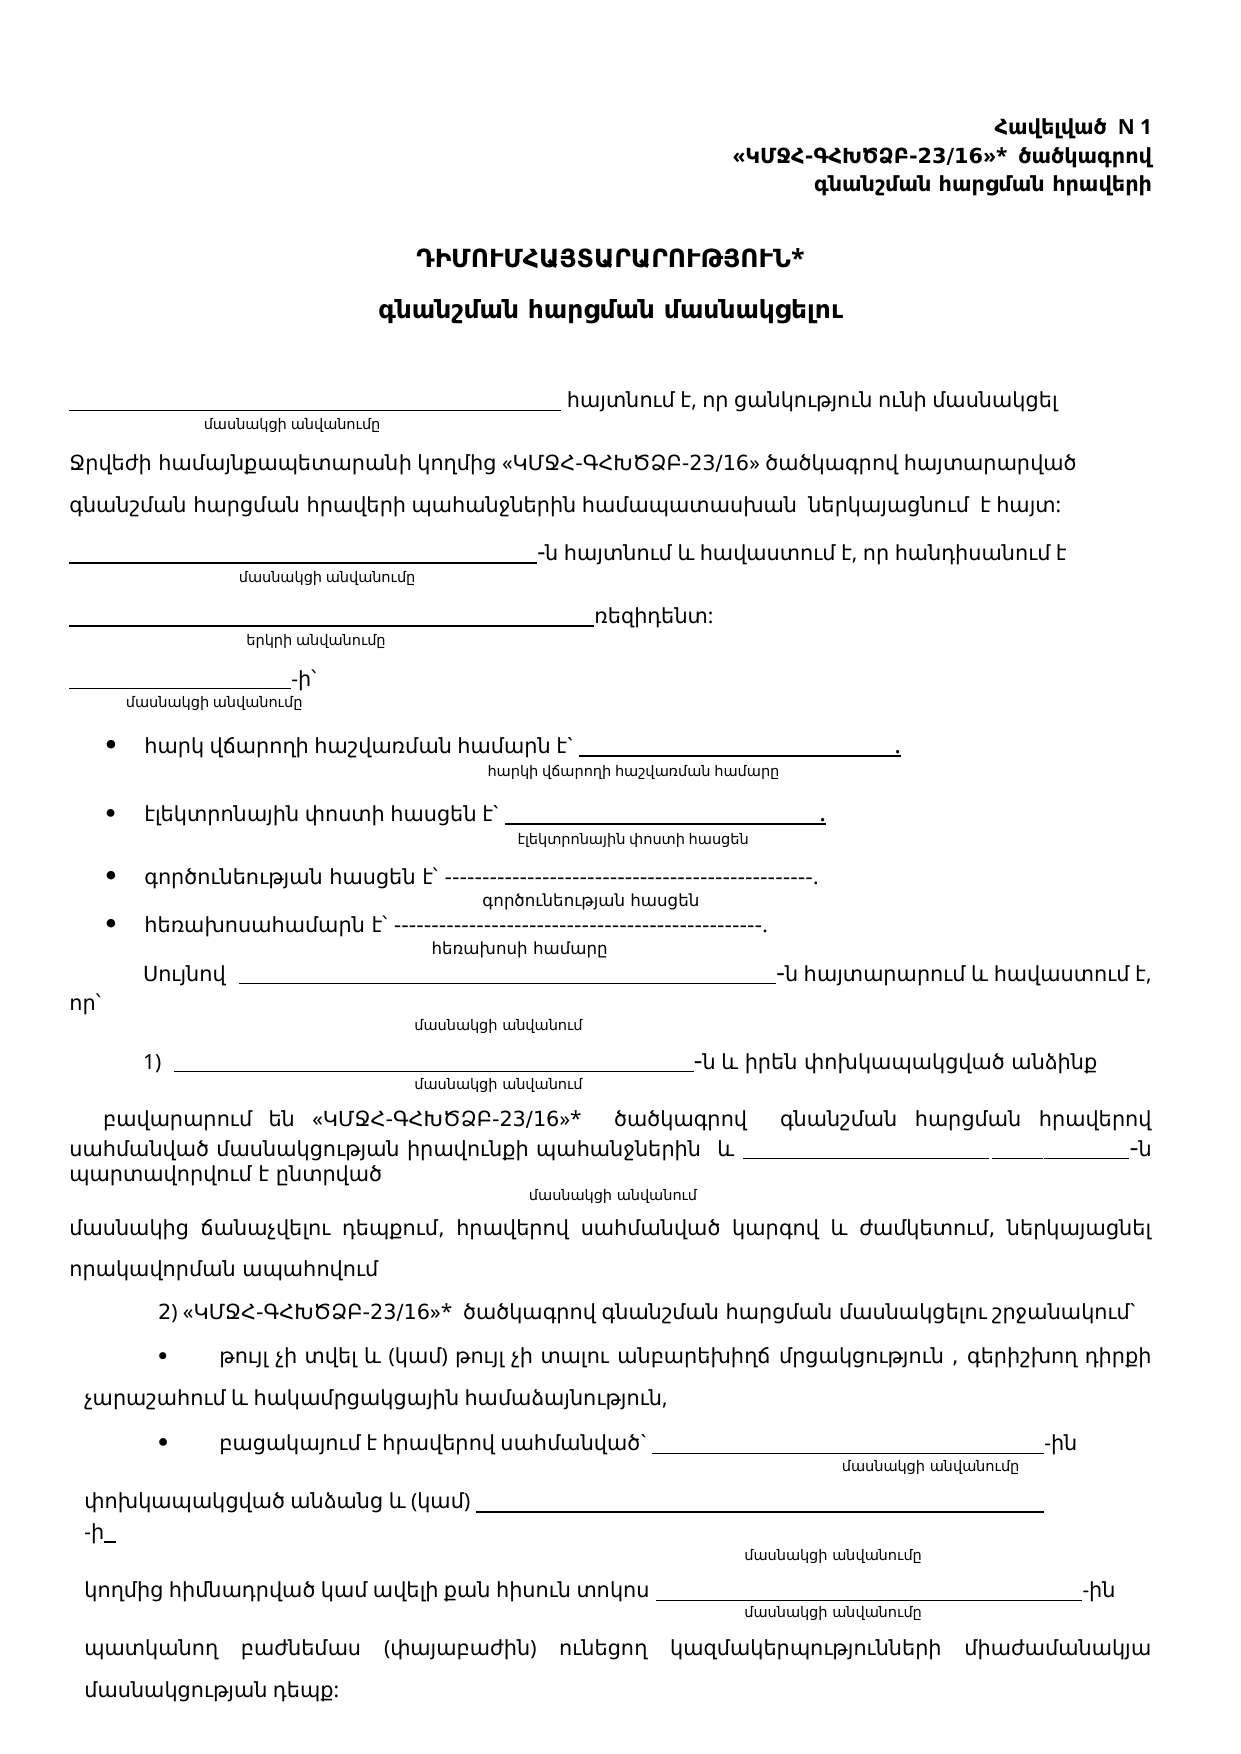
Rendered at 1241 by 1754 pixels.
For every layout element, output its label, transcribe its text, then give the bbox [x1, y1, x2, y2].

text բավարարում են «ԿՄՋՀ-ԳՀԽԾՁԲ-23/16»* ծածկագրով գնանշման հարցման հրավերով սահմանված մասնակցության իրավունքի պահանջներին և -ն պարտավորվում է ընտրված [69, 1104, 1152, 1187]
subtitle գնանշման հարցման մասնակցելու [69, 291, 1152, 325]
text 1) -ն և իրեն փոխկապակցված անձինք [69, 1046, 1152, 1075]
text մասնակցի անվանումը [84, 1604, 1152, 1633]
text հեռախոսի համարը [69, 939, 1152, 958]
text մասնակցի անվանումը [69, 414, 1152, 448]
text հայտնում է, որ ցանկություն ունի մասնակցել [69, 385, 1152, 414]
text էլեկտրոնային փոստի հասցեն [69, 828, 1152, 862]
text երկրի անվանումը [69, 630, 1152, 664]
text կողմից հիմնադրված կամ ավելի քան հիսուն տոկոս -ին [84, 1575, 1152, 1604]
text ԴԻՄՈՒՄՀԱՅՏԱՐԱՐՈՒԹՅՈՒՆ* [69, 240, 1152, 274]
text Հավելված N 1 [69, 112, 1152, 141]
text Սույնով -ն հայտարարում և հավաստում է, որ՝ [69, 958, 1152, 1017]
text մասնակցի անվանումը [69, 692, 1152, 726]
text պատկանող բաժնեմաս (փայաբաժին) ունեցող կազմակերպությունների միաժամանակյա մասնակցության դեպք: [84, 1633, 1152, 1704]
list հարկ վճարողի հաշվառման համարն է` . [107, 726, 1152, 760]
text -ի՝ [69, 664, 1152, 692]
text մասնակից ճանաչվելու դեպքում, հրավերով սահմանված կարգով և ժամկետում, ներկայացնել որակավորման ապահովում [69, 1216, 1152, 1283]
list թույլ չի տվել և (կամ) թույլ չի տալու անբարեխիղճ մրցակցություն , գերիշխող դիրքի չարաշահում և հակամրցակցային համաձայնություն, [84, 1341, 1152, 1412]
text գործունեության հասցեն [69, 891, 1152, 910]
text գնանշման հարցման հրավերի պահանջներին համապատասխան ներկայացնում է հայտ: [69, 491, 1152, 519]
text հարկի վճարողի հաշվառման համարը [69, 760, 1152, 794]
list գործունեության հասցեն է՝ -------------------------------------------------. [107, 862, 1152, 891]
text -ն հայտնում և հավաստում է, որ հանդիսանում է [69, 533, 1152, 567]
text «ԿՄՋՀ-ԳՀԽԾՁԲ-23/16»* ծածկագրով [69, 141, 1152, 169]
text մասնակցի անվանումը [84, 1457, 1152, 1487]
list բացակայում է հրավերով սահմանված` -ին [84, 1426, 1152, 1457]
list էլեկտրոնային փոստի հասցեն է` . [107, 794, 1152, 828]
text մասնակցի անվանում [69, 1075, 1152, 1104]
list հեռախոսահամարն է՝ -------------------------------------------------. [107, 910, 1152, 939]
text գնանշման հարցման հրավերի [69, 169, 1152, 198]
text մասնակցի անվանումը [84, 1546, 1152, 1575]
text մասնակցի անվանում [69, 1017, 1152, 1046]
text մասնակցի անվանում [69, 1187, 1152, 1216]
text 2) «ԿՄՋՀ-ԳՀԽԾՁԲ-23/16»* ծածկագրով գնանշման հարցման մասնակցելու շրջանակում` [84, 1297, 1152, 1325]
text ռեզիդենտ: [69, 601, 1152, 630]
text մասնակցի անվանումը [69, 567, 1152, 601]
text փոխկապակցված անձանց և (կամ) -ի [84, 1487, 1152, 1546]
text Ջրվեժի համայնքապետարանի կողմից «ԿՄՋՀ-ԳՀԽԾՁԲ-23/16» ծածկագրով հայտարարված [69, 448, 1152, 476]
